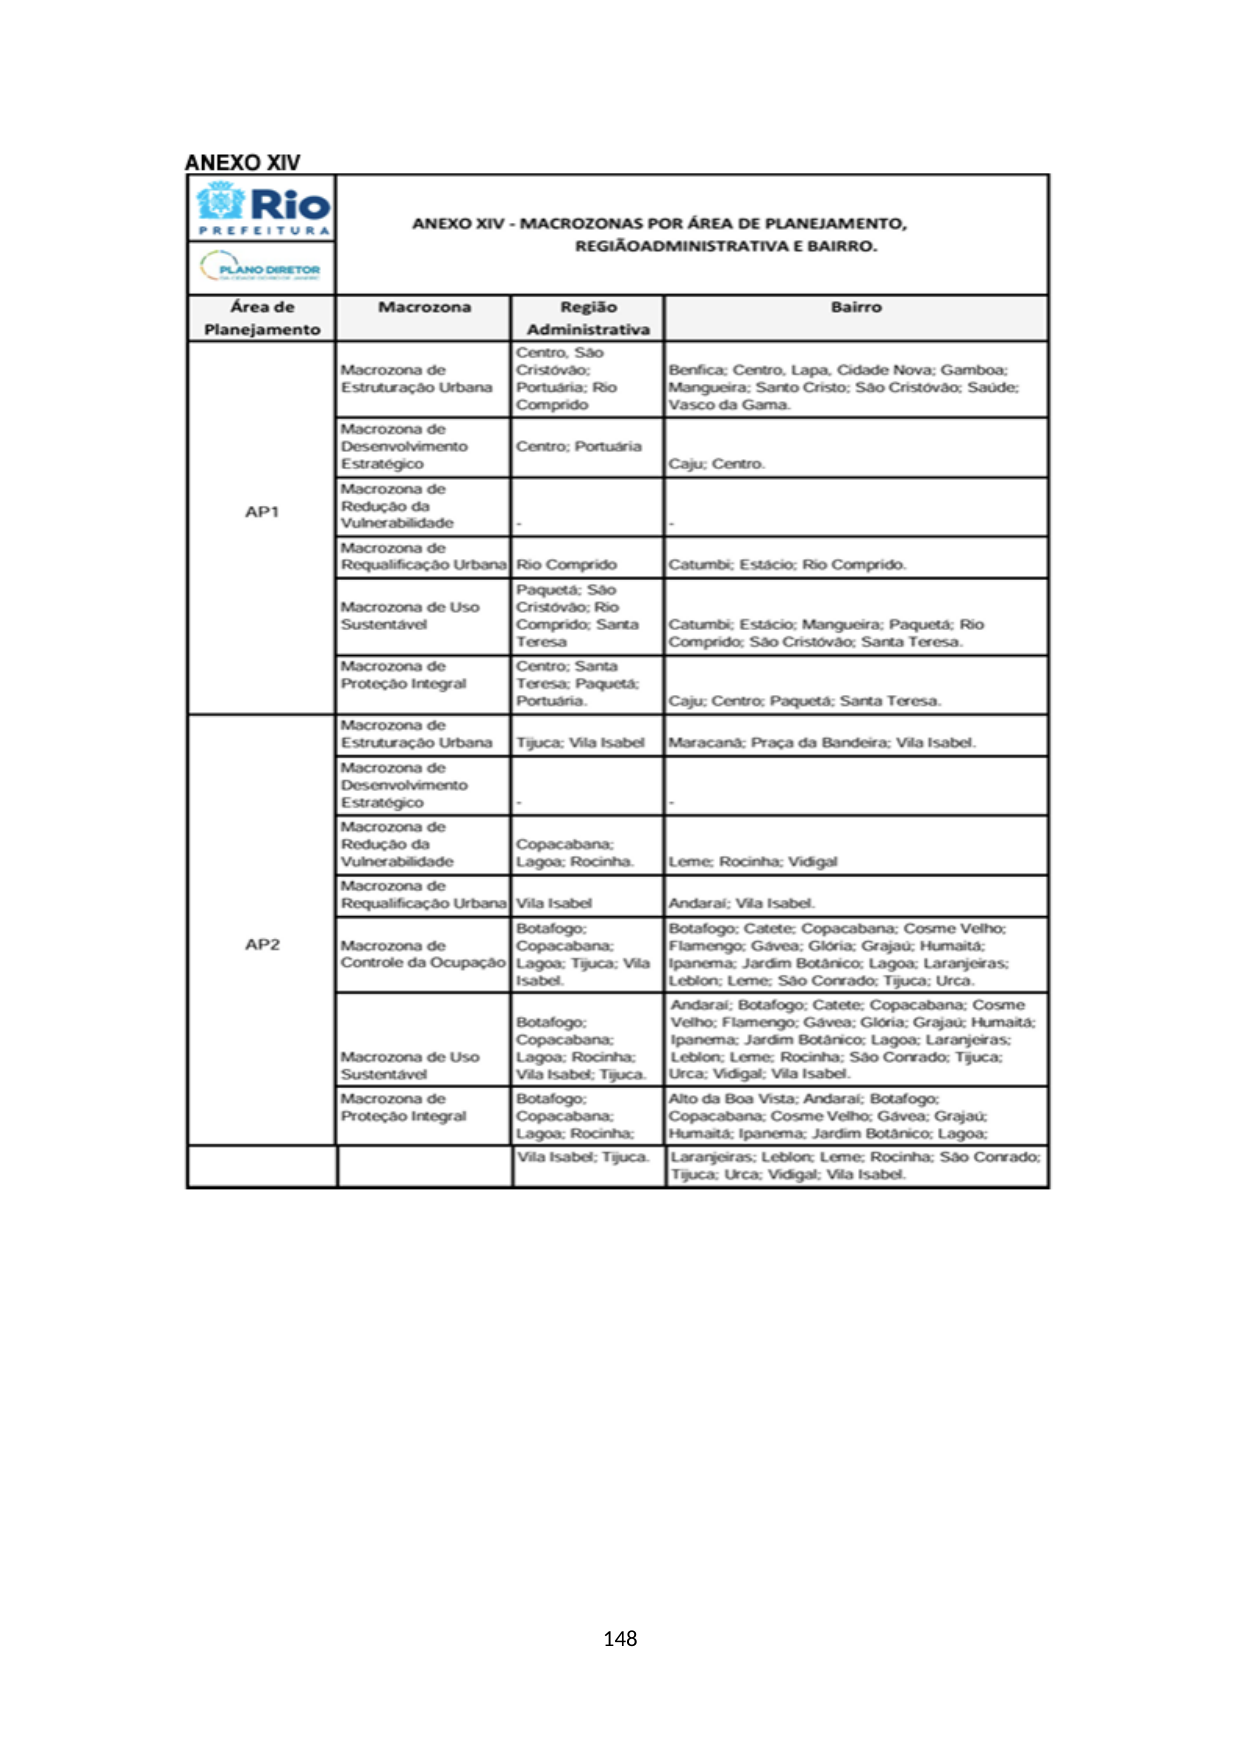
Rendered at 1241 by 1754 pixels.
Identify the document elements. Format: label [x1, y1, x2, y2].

picture [177, 147, 1062, 1199]
